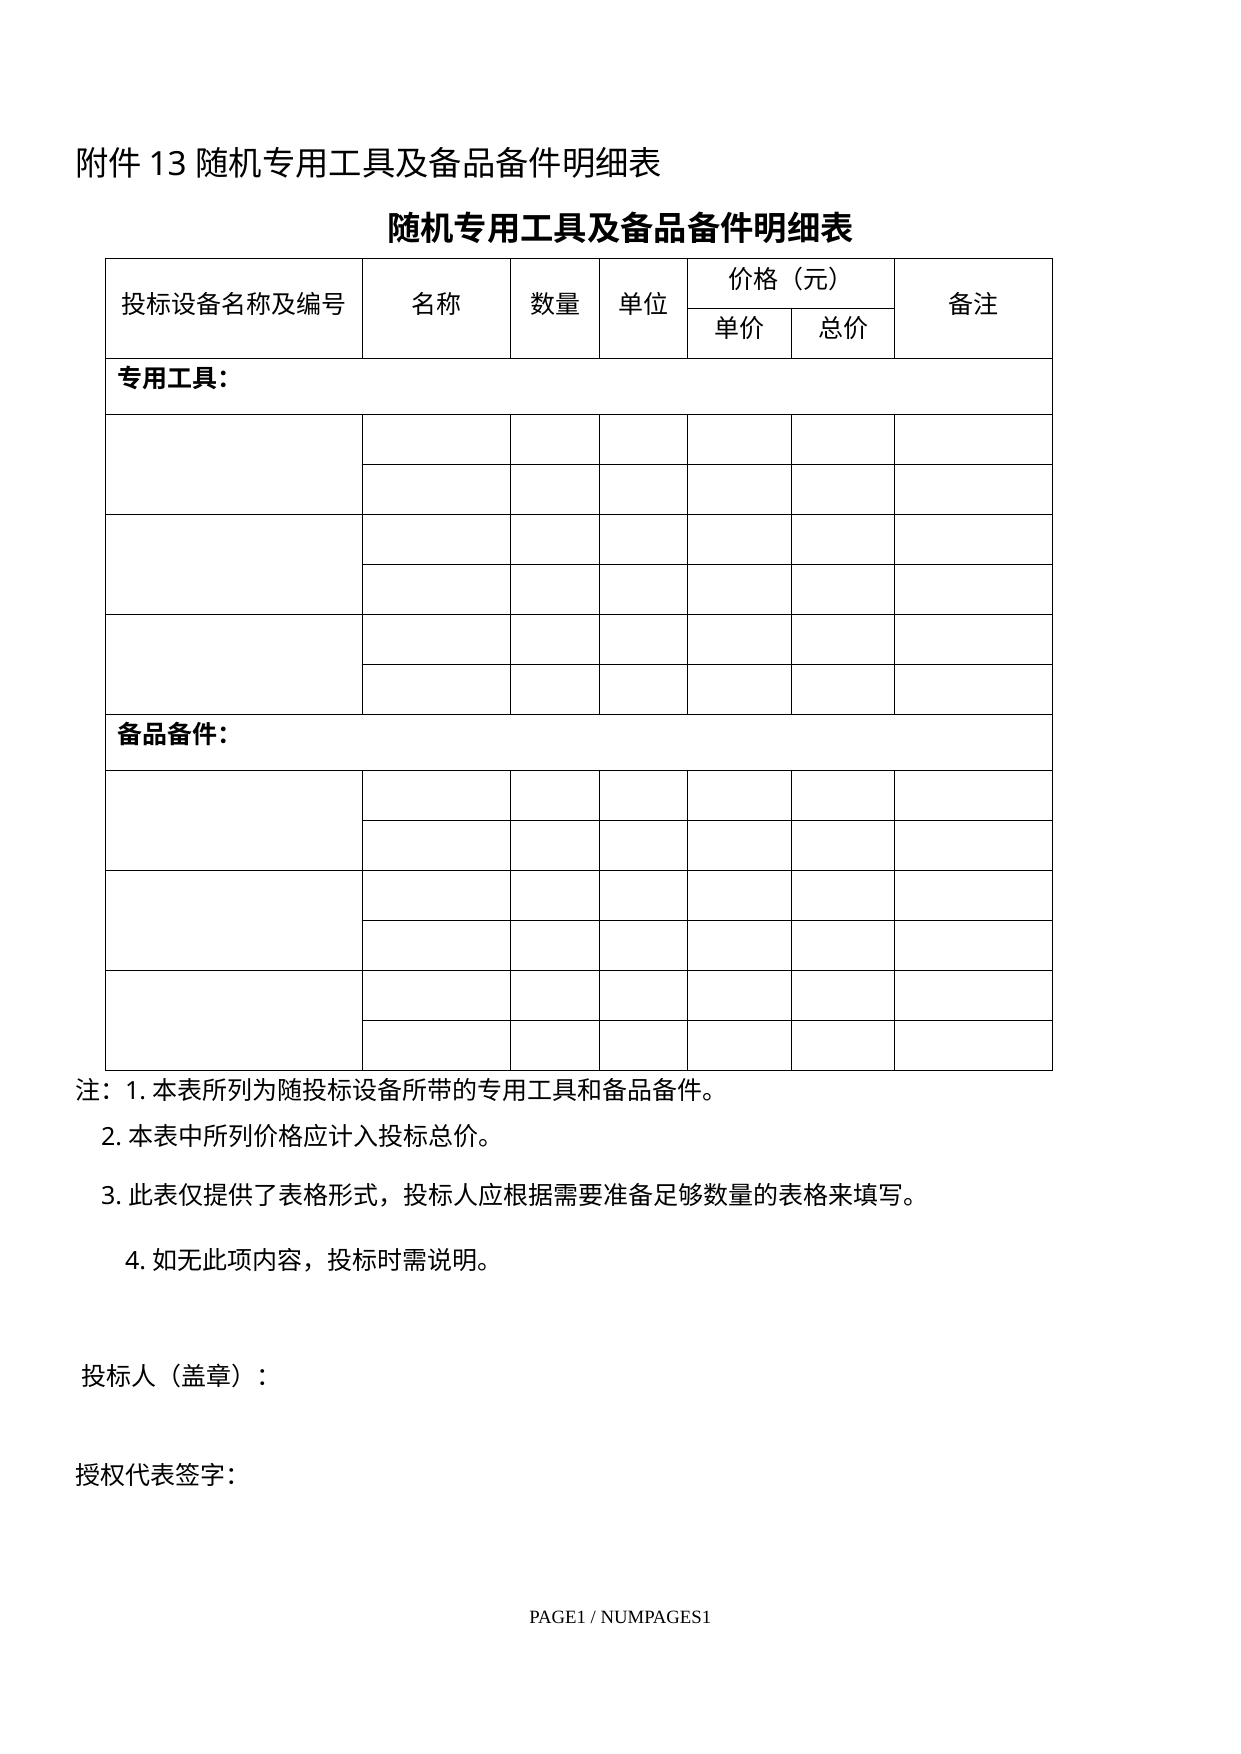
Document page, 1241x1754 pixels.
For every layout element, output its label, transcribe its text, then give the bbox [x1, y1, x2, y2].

table_cell [600, 921, 687, 970]
text 授权代表签字： [75, 1441, 1165, 1506]
table_cell [511, 771, 599, 820]
table_cell [363, 821, 510, 870]
table_cell [792, 665, 894, 714]
table_cell [792, 821, 894, 870]
table_cell [600, 615, 687, 664]
table_cell [106, 415, 362, 514]
table_cell [511, 615, 599, 664]
table_cell [511, 871, 599, 920]
table_cell [511, 971, 599, 1020]
table_cell [688, 921, 791, 970]
table_cell [688, 971, 791, 1020]
table_cell [363, 921, 510, 970]
table_cell [600, 465, 687, 514]
table_cell [363, 465, 510, 514]
table_cell 专用工具： [106, 359, 1052, 414]
table_cell [511, 921, 599, 970]
table_header 备注 [895, 259, 1052, 358]
table_cell [792, 1021, 894, 1070]
table_cell [895, 1021, 1052, 1070]
table_cell [895, 465, 1052, 514]
table_cell [600, 771, 687, 820]
table_cell [688, 871, 791, 920]
table_header 数量 [511, 259, 599, 358]
table_cell [792, 515, 894, 564]
table_cell 总价 [792, 309, 894, 358]
text 附件13 随机专用工具及备品备件明细表 [75, 128, 1165, 193]
table_cell [895, 665, 1052, 714]
table_cell [792, 415, 894, 464]
table_cell [792, 771, 894, 820]
text 注：1. 本表所列为随投标设备所带的专用工具和备品备件。 [75, 1071, 1165, 1107]
table_cell [895, 565, 1052, 614]
table_cell [106, 971, 362, 1070]
table_cell [895, 821, 1052, 870]
table_cell [792, 615, 894, 664]
table_cell [688, 515, 791, 564]
table_cell [600, 515, 687, 564]
table_cell [363, 971, 510, 1020]
table_cell [792, 465, 894, 514]
table_cell [363, 771, 510, 820]
table_cell [106, 515, 362, 614]
table_cell [600, 415, 687, 464]
table_cell [363, 871, 510, 920]
table_cell [600, 971, 687, 1020]
table_cell [600, 1021, 687, 1070]
table_cell [895, 615, 1052, 664]
table_header 价格（元） [688, 259, 894, 308]
table_cell [106, 871, 362, 970]
table_cell [600, 821, 687, 870]
table_cell [792, 871, 894, 920]
table_cell [511, 1021, 599, 1070]
text 投标人（盖章）： [82, 1342, 1159, 1407]
table_cell [792, 921, 894, 970]
table_cell [600, 565, 687, 614]
text 随机专用工具及备品备件明细表 [75, 193, 1165, 258]
table_header 投标设备名称及编号 [106, 259, 362, 358]
table_cell [363, 515, 510, 564]
table_cell 备品备件： [106, 715, 1052, 770]
table_cell [363, 615, 510, 664]
table_cell [688, 771, 791, 820]
text 4. 如无此项内容，投标时需说明。 [75, 1226, 1165, 1291]
table_cell [511, 465, 599, 514]
table_cell [363, 415, 510, 464]
table_cell [511, 821, 599, 870]
table_cell [363, 1021, 510, 1070]
table_cell [895, 415, 1052, 464]
table_cell [511, 665, 599, 714]
table_cell [106, 771, 362, 870]
table_cell [792, 971, 894, 1020]
table_cell [363, 565, 510, 614]
table_cell 单价 [688, 309, 791, 358]
table_cell [511, 565, 599, 614]
table_cell [792, 565, 894, 614]
table_cell [511, 415, 599, 464]
table_header 单位 [600, 259, 687, 358]
table_cell [600, 665, 687, 714]
text 2. 本表中所列价格应计入投标总价。 [75, 1116, 1165, 1152]
table_cell [688, 665, 791, 714]
table_cell [688, 565, 791, 614]
table_cell [895, 515, 1052, 564]
table_cell [688, 415, 791, 464]
table_cell [895, 771, 1052, 820]
table_cell [895, 871, 1052, 920]
table_cell [688, 615, 791, 664]
table_cell [688, 1021, 791, 1070]
text 3. 此表仅提供了表格形式，投标人应根据需要准备足够数量的表格来填写。 [75, 1161, 1165, 1226]
table_cell [895, 971, 1052, 1020]
table_cell [106, 615, 362, 714]
table_cell [688, 821, 791, 870]
table_header 名称 [363, 259, 510, 358]
table_cell [600, 871, 687, 920]
table_cell [688, 465, 791, 514]
table_cell [363, 665, 510, 714]
table_cell [895, 921, 1052, 970]
table_cell [511, 515, 599, 564]
